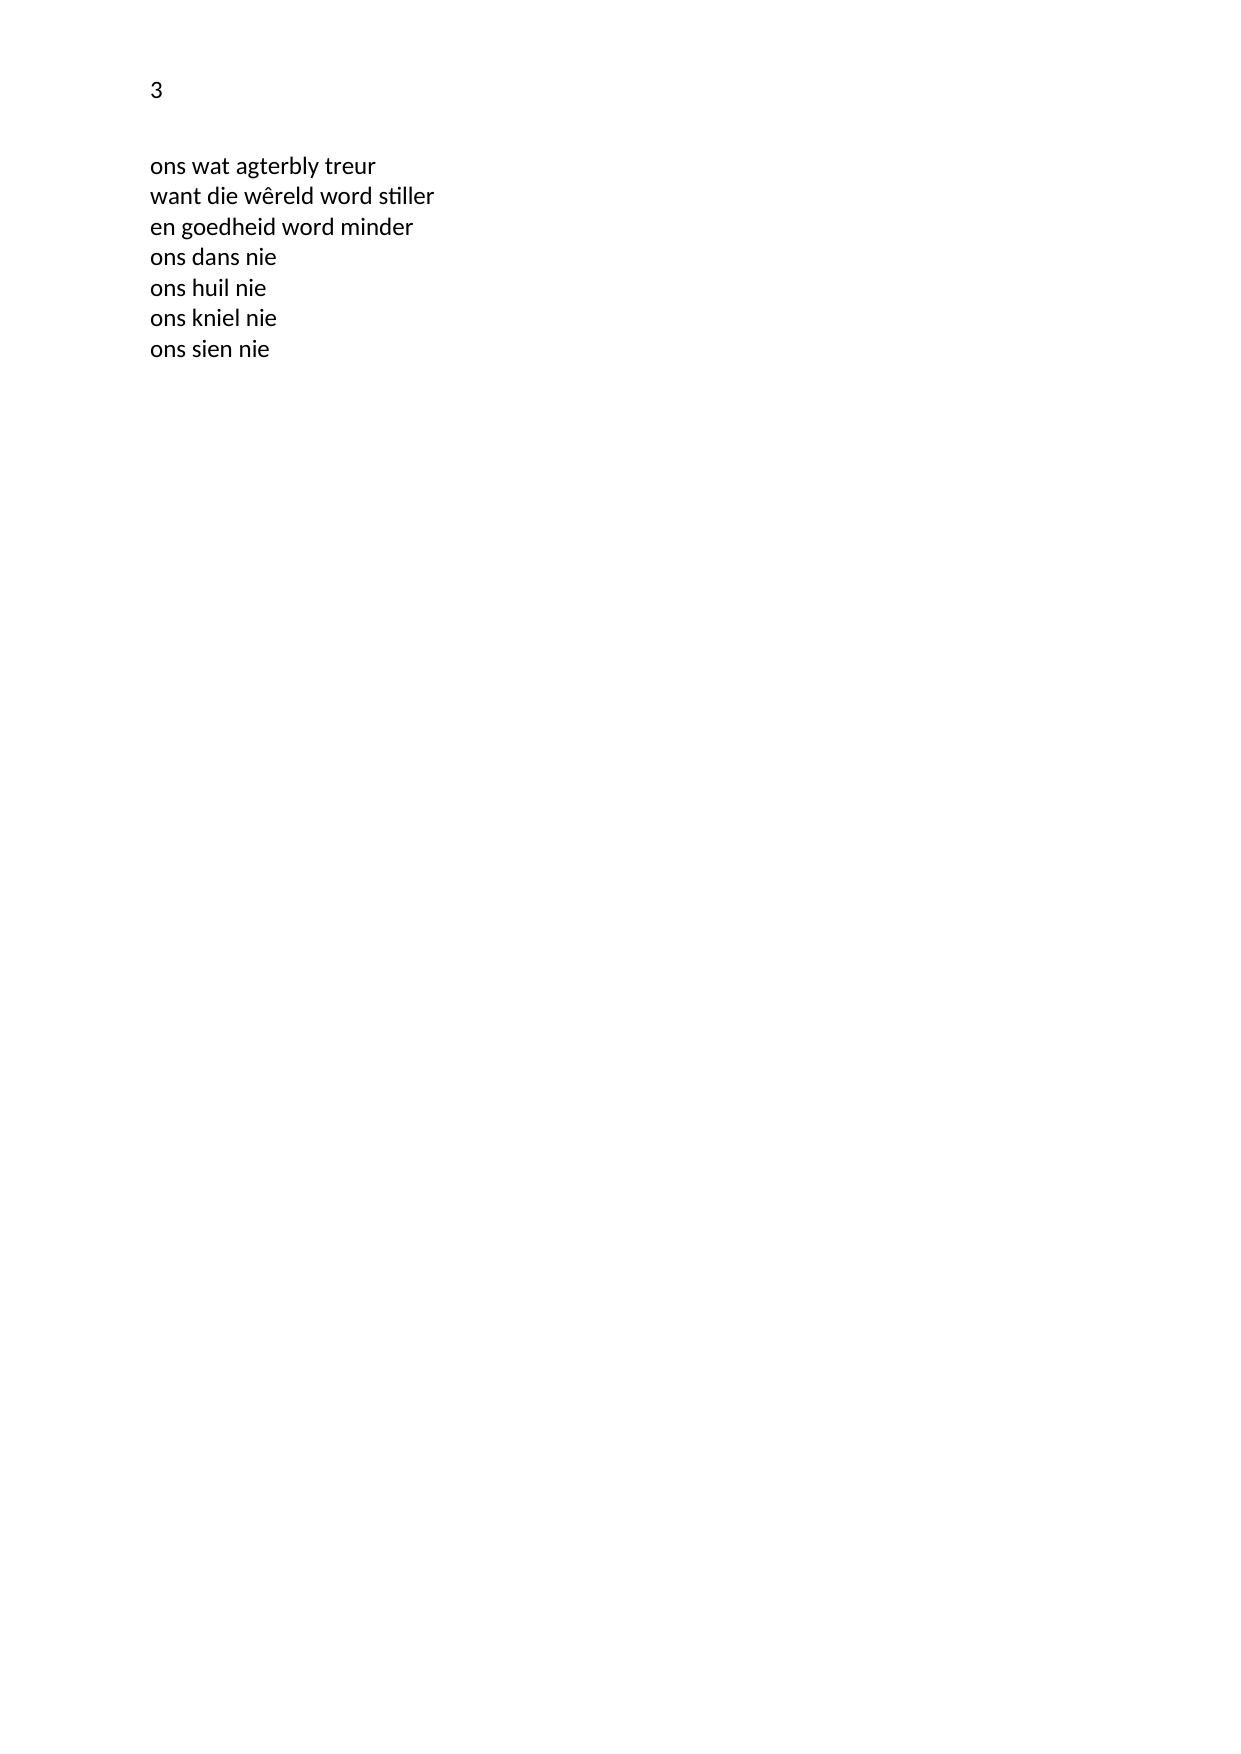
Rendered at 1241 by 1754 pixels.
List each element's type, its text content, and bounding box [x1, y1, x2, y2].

text ons huil nie [150, 272, 1090, 303]
text en goedheid word minder [150, 211, 1090, 242]
text ons kniel nie [150, 303, 1090, 333]
text ons wat agterbly treur [150, 150, 1090, 181]
text ons dans nie [150, 242, 1090, 272]
text want die wêreld word stiller [150, 181, 1090, 211]
text ons sien nie [150, 333, 1090, 364]
